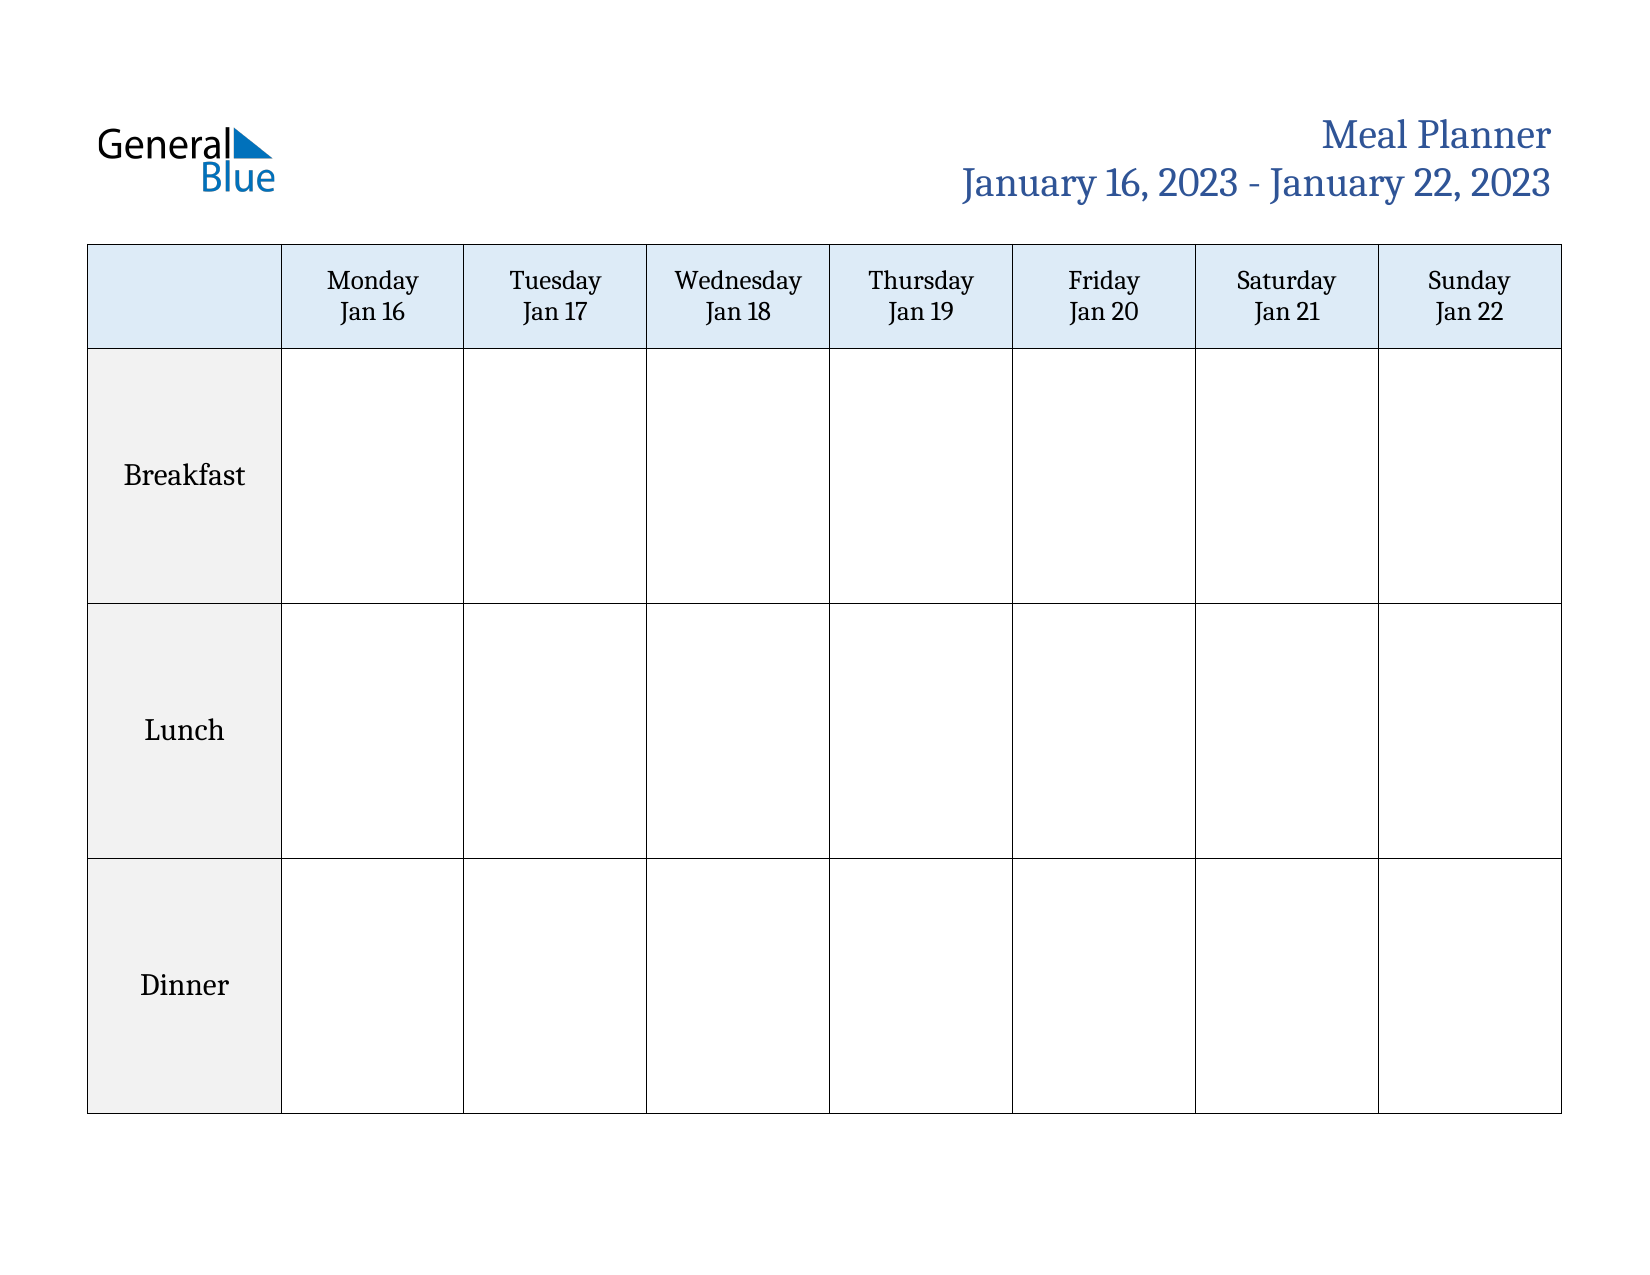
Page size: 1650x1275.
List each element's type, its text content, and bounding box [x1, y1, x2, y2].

table_cell [1196, 349, 1378, 603]
table_cell Lunch [88, 604, 281, 858]
table_header Meal Planner January 16, 2023 - January 22, 2023 [281, 75, 1562, 244]
table_cell Monday Jan 16 [282, 245, 463, 348]
table_cell [1379, 859, 1561, 1113]
table_cell [830, 349, 1012, 603]
table_cell [88, 245, 281, 348]
table_cell Breakfast [88, 349, 281, 603]
table_cell [647, 349, 829, 603]
table_cell [1379, 604, 1561, 858]
picture [98, 127, 275, 192]
table_cell [1379, 349, 1561, 603]
table_cell [830, 859, 1012, 1113]
table_cell [282, 859, 463, 1113]
table_cell Dinner [88, 859, 281, 1113]
table_cell [1196, 859, 1378, 1113]
table_cell [1196, 604, 1378, 858]
table_cell [282, 349, 463, 603]
table_cell [282, 604, 463, 858]
table_cell [1013, 859, 1195, 1113]
table_header [88, 75, 281, 244]
table_cell Friday Jan 20 [1013, 245, 1195, 348]
table_cell [830, 604, 1012, 858]
table_cell Sunday Jan 22 [1379, 245, 1561, 348]
table_cell [464, 349, 646, 603]
table_cell [1013, 349, 1195, 603]
table_cell [464, 859, 646, 1113]
table_cell [464, 604, 646, 858]
table_cell Thursday Jan 19 [830, 245, 1012, 348]
table_cell [1013, 604, 1195, 858]
table_cell Tuesday Jan 17 [464, 245, 646, 348]
table_cell [647, 859, 829, 1113]
table_cell Wednesday Jan 18 [647, 245, 829, 348]
table_cell Saturday Jan 21 [1196, 245, 1378, 348]
table_cell [647, 604, 829, 858]
